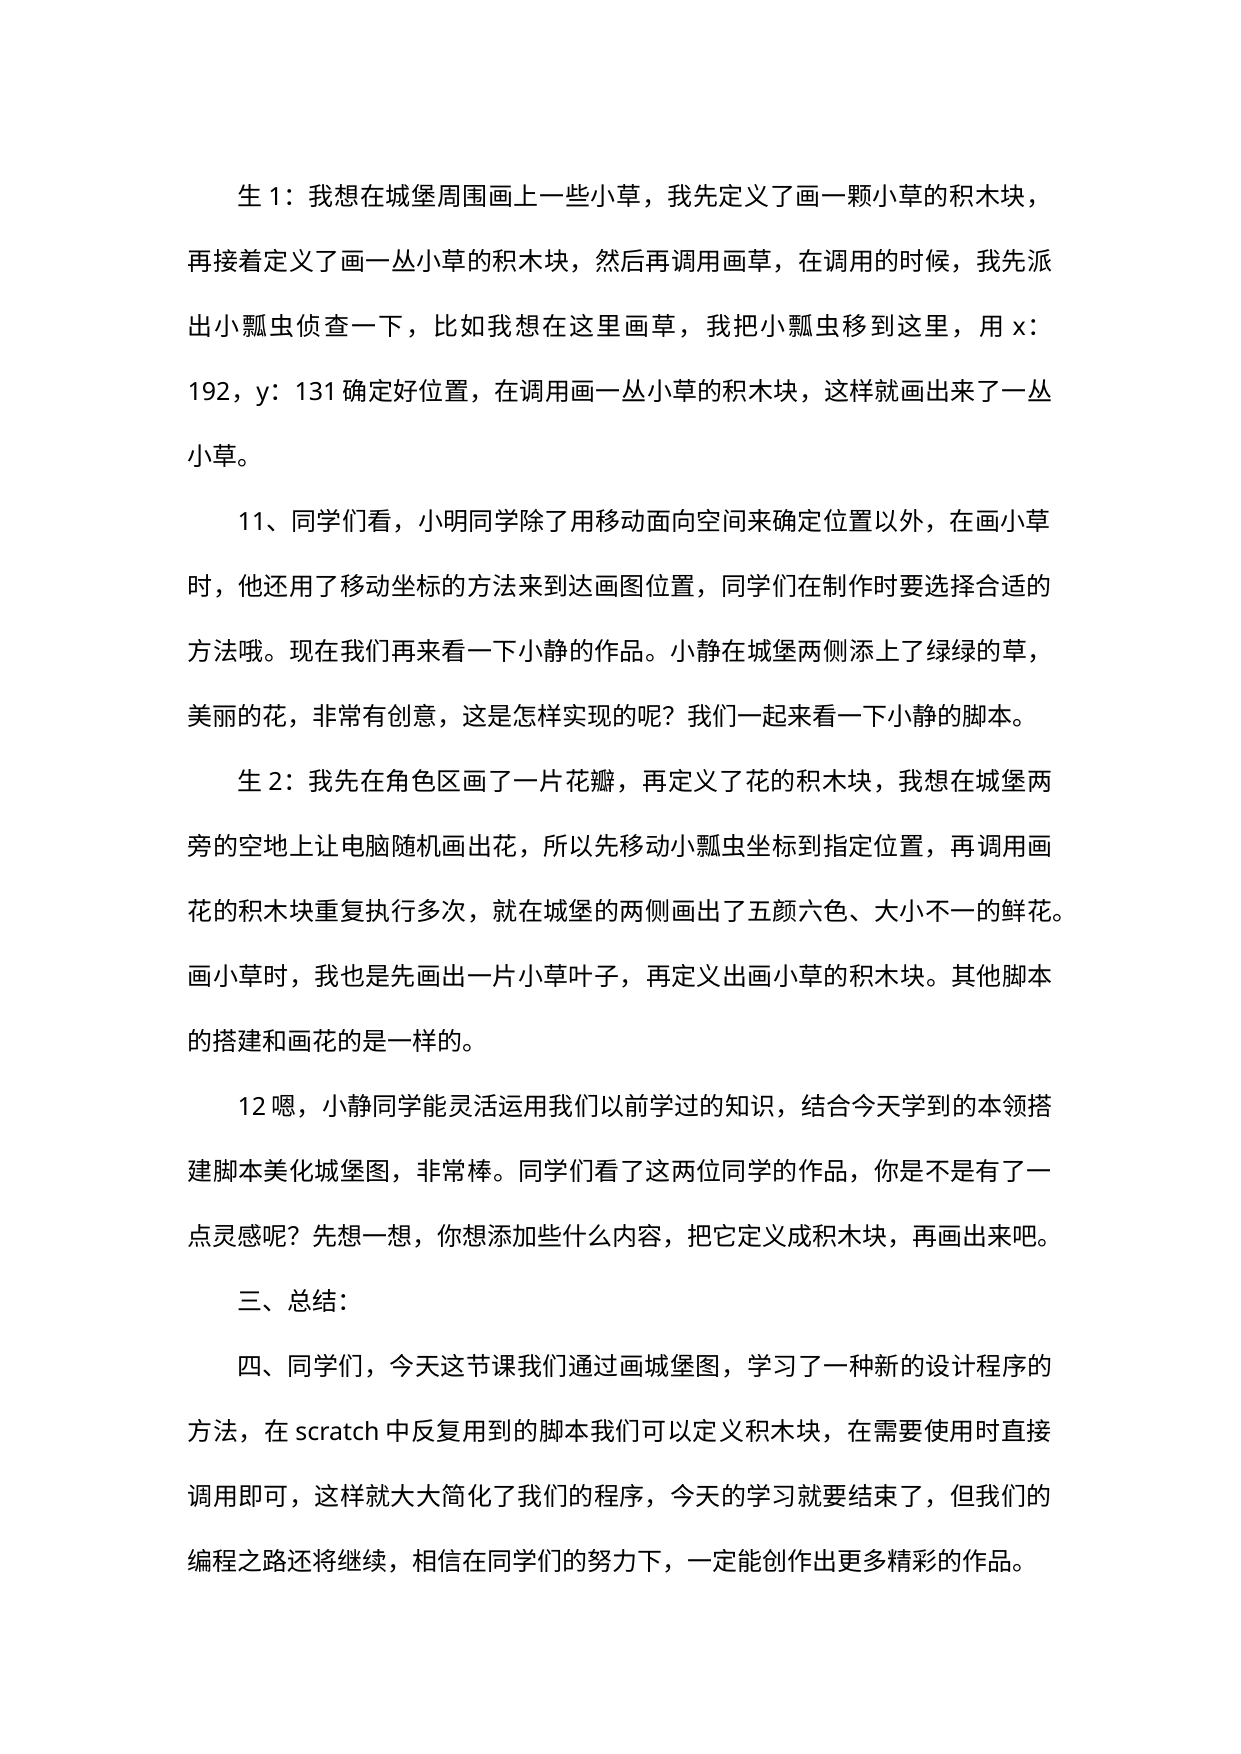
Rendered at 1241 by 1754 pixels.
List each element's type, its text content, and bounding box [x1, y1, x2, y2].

list 同学们看，小明同学除了用移动面向空间来确定位置以外，在画小草时，他还用了移动坐标的方法来到达画图位置，同学们在制作时要选择合适的方法哦。现在我们再来看一下小静的作品。小静在城堡两侧添上了绿绿的草，美丽的花，非常有创意，这是怎样实现的呢？我们一起来看一下小静的脚本。 [187, 487, 1053, 747]
list 生1：我想在城堡周围画上一些小草，我先定义了画一颗小草的积木块，再接着定义了画一丛小草的积木块，然后再调用画草，在调用的时候，我先派出小瓢虫侦查一下，比如我想在这里画草，我把小瓢虫移到这里，用x：192，y：131确定好位置，在调用画一丛小草的积木块，这样就画出来了一丛小草。 [187, 162, 1053, 487]
list 同学们，今天这节课我们通过画城堡图，学习了一种新的设计程序的方法，在scratch中反复用到的脚本我们可以定义积木块，在需要使用时直接调用即可，这样就大大简化了我们的程序，今天的学习就要结束了，但我们的编程之路还将继续，相信在同学们的努力下，一定能创作出更多精彩的作品。 [187, 1332, 1053, 1592]
list 12嗯，小静同学能灵活运用我们以前学过的知识，结合今天学到的本领搭建脚本美化城堡图，非常棒。同学们看了这两位同学的作品，你是不是有了一点灵感呢？先想一想，你想添加些什么内容，把它定义成积木块，再画出来吧。 [187, 1072, 1053, 1267]
list 总结： [187, 1267, 1053, 1332]
list 生2：我先在角色区画了一片花瓣，再定义了花的积木块，我想在城堡两旁的空地上让电脑随机画出花，所以先移动小瓢虫坐标到指定位置，再调用画花的积木块重复执行多次，就在城堡的两侧画出了五颜六色、大小不一的鲜花。画小草时，我也是先画出一片小草叶子，再定义出画小草的积木块。其他脚本的搭建和画花的是一样的。 [187, 747, 1053, 1072]
